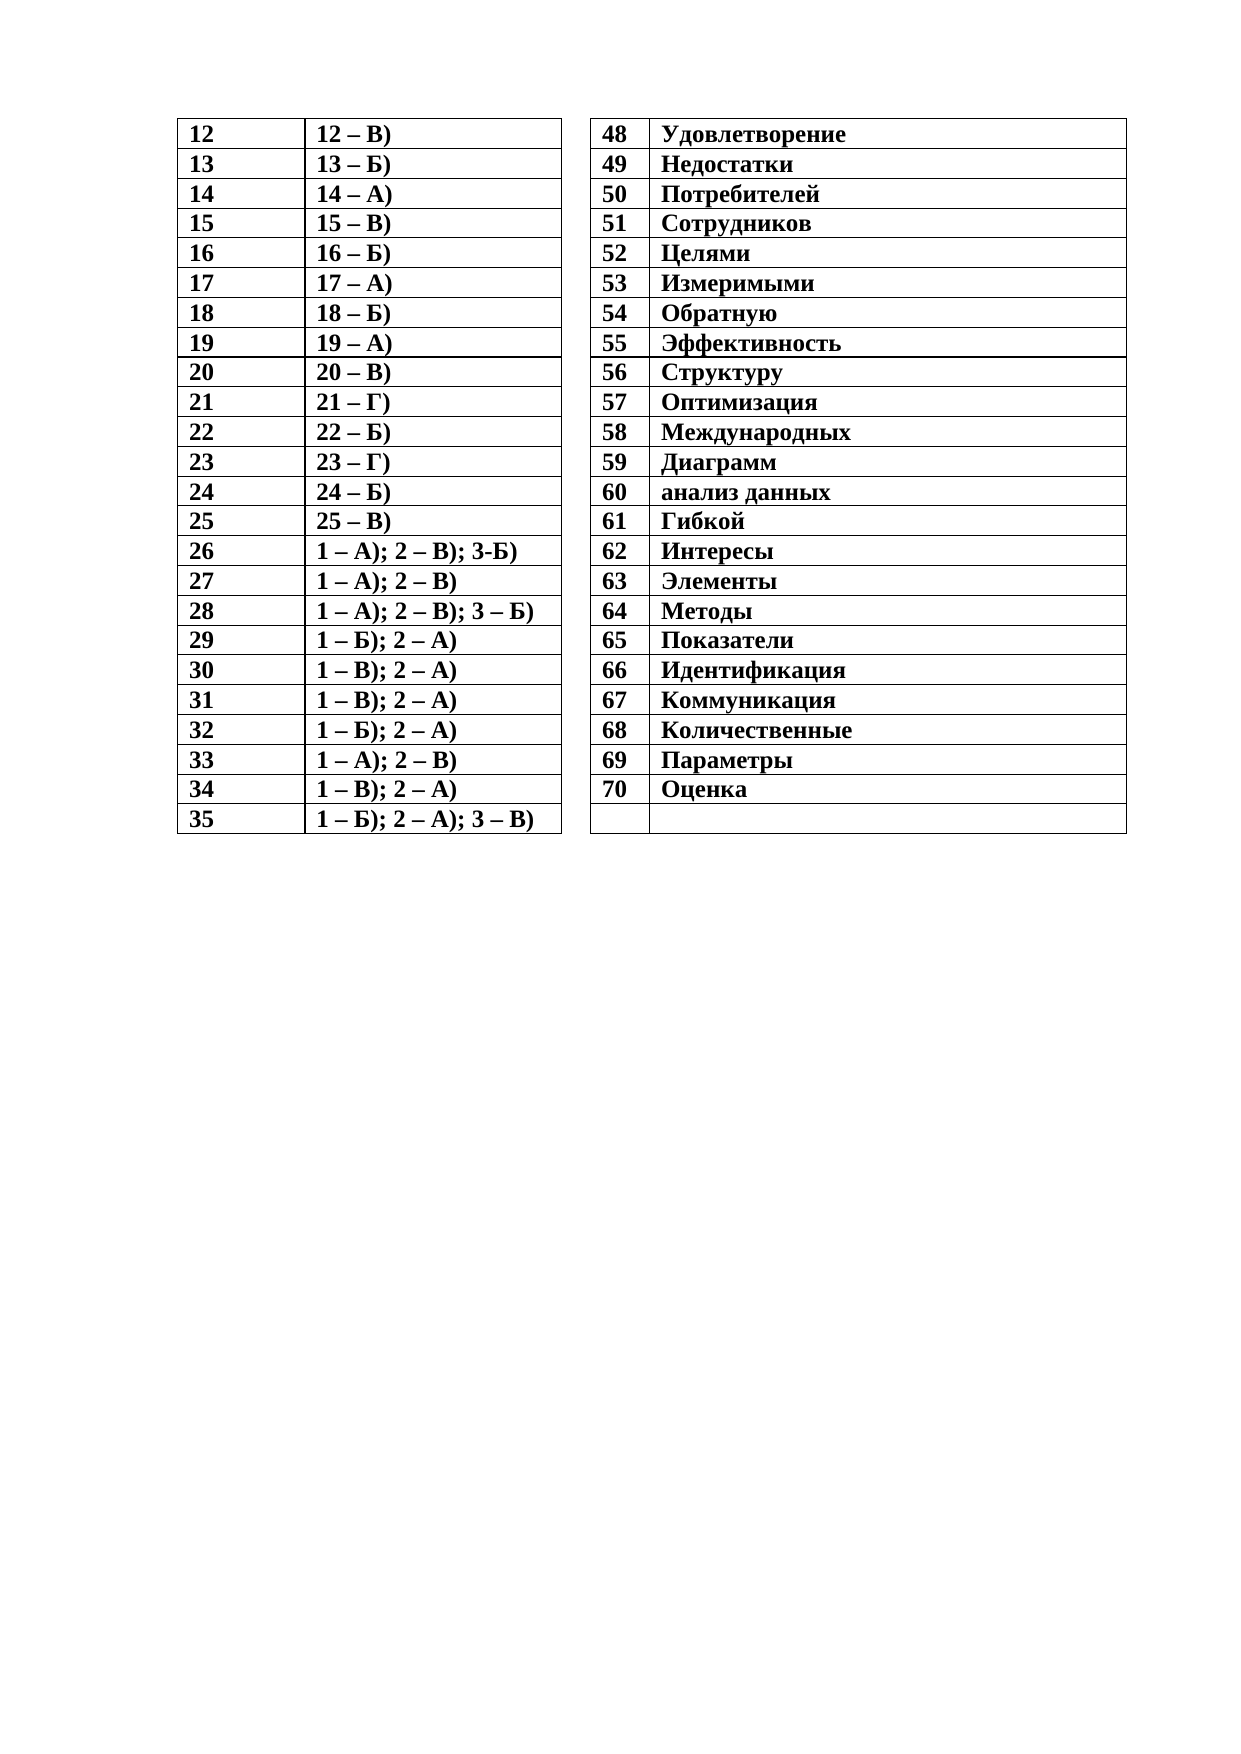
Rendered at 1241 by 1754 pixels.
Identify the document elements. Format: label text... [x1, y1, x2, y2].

table_cell [562, 625, 590, 654]
table_cell 25 – В) [306, 506, 561, 535]
table_cell 1 – А); 2 – В); 3-Б) [306, 536, 561, 565]
table_cell 33 [178, 745, 304, 773]
table_cell 24 [178, 477, 304, 505]
table_cell 58 [591, 417, 649, 446]
table_cell [562, 505, 590, 535]
table_cell [562, 267, 590, 297]
table_cell Оптимизация [650, 387, 1126, 416]
table_cell 31 [178, 685, 304, 714]
table_cell Идентификация [650, 655, 1126, 684]
table_cell 17 – А) [306, 268, 561, 297]
table_cell [562, 237, 590, 267]
table_cell [562, 386, 590, 416]
table_cell 20 [178, 358, 304, 386]
table_cell 18 [178, 298, 304, 327]
table_cell 53 [591, 268, 649, 297]
table_cell 17 [178, 268, 304, 297]
table_cell 66 [591, 655, 649, 684]
table_cell 1 – В); 2 – А) [306, 685, 561, 714]
table_cell [562, 446, 590, 476]
table_cell 1 – В); 2 – А) [306, 775, 561, 803]
table_cell [562, 654, 590, 684]
table_cell 26 [178, 536, 304, 565]
table_cell 65 [591, 626, 649, 654]
table_cell 22 – Б) [306, 417, 561, 446]
table_cell 15 – В) [306, 209, 561, 237]
table_cell [562, 297, 590, 327]
table_cell 27 [178, 566, 304, 595]
table_cell 51 [591, 209, 649, 237]
table_cell [562, 118, 590, 148]
table_cell Количественные [650, 715, 1126, 744]
table_cell 20 – В) [306, 358, 561, 386]
table_cell 24 – Б) [306, 477, 561, 505]
table_cell [562, 565, 590, 595]
table_cell Удовлетворение [650, 119, 1126, 148]
table_cell [562, 774, 590, 803]
table_cell 14 – А) [306, 179, 561, 207]
table_cell [562, 714, 590, 744]
table_cell 64 [591, 596, 649, 624]
table_cell 52 [591, 238, 649, 267]
table_cell [562, 535, 590, 565]
table_cell 1 – А); 2 – В) [306, 566, 561, 595]
table_cell 32 [178, 715, 304, 744]
table_cell 28 [178, 596, 304, 624]
table_cell Эффективность [650, 328, 1126, 356]
table_cell [562, 595, 590, 624]
table_cell 25 [178, 506, 304, 535]
table_cell Измеримыми [650, 268, 1126, 297]
table_cell 12 [178, 119, 304, 148]
table_cell Оценка [650, 775, 1126, 803]
table_cell 23 [178, 447, 304, 476]
table_cell [562, 148, 590, 178]
table_cell 21 [178, 387, 304, 416]
table_cell 61 [591, 506, 649, 535]
table_cell [562, 178, 590, 207]
table_cell 48 [591, 119, 649, 148]
table_cell 67 [591, 685, 649, 714]
table_cell 18 – Б) [306, 298, 561, 327]
table_cell 56 [591, 358, 649, 386]
table_cell Сотрудников [650, 209, 1126, 237]
table_cell 59 [591, 447, 649, 476]
table_cell 19 [178, 328, 304, 356]
table_cell 29 [178, 626, 304, 654]
table_cell 57 [591, 387, 649, 416]
table_cell Коммуникация [650, 685, 1126, 714]
table_cell Интересы [650, 536, 1126, 565]
table_cell Параметры [650, 745, 1126, 773]
table_cell [650, 804, 1126, 833]
table_cell 15 [178, 209, 304, 237]
table_cell 1 – А); 2 – В); 3 – Б) [306, 596, 561, 624]
table_cell 69 [591, 745, 649, 773]
table_cell [562, 476, 590, 505]
table_cell [562, 208, 590, 237]
table_cell 35 [178, 804, 304, 833]
table_cell 34 [178, 775, 304, 803]
table_cell [562, 327, 590, 356]
table_cell 1 – Б); 2 – А) [306, 715, 561, 744]
table_cell 30 [178, 655, 304, 684]
table_cell [591, 804, 649, 833]
table_cell Недостатки [650, 149, 1126, 178]
table_cell Международных [650, 417, 1126, 446]
table_cell 68 [591, 715, 649, 744]
table_cell Методы [650, 596, 1126, 624]
table_cell Целями [650, 238, 1126, 267]
table_cell 60 [591, 477, 649, 505]
table_cell 19 – А) [306, 328, 561, 356]
table_cell 16 [178, 238, 304, 267]
table_cell Показатели [650, 626, 1126, 654]
table_cell [562, 416, 590, 446]
table_cell 50 [591, 179, 649, 207]
table_cell 63 [591, 566, 649, 595]
table_cell анализ данных [650, 477, 1126, 505]
table_cell 55 [591, 328, 649, 356]
table_cell 13 – Б) [306, 149, 561, 178]
table_cell 22 [178, 417, 304, 446]
table_cell 13 [178, 149, 304, 178]
table_cell 23 – Г) [306, 447, 561, 476]
table_cell 21 – Г) [306, 387, 561, 416]
table_cell 1 – Б); 2 – А) [306, 626, 561, 654]
table_cell Обратную [650, 298, 1126, 327]
table_cell Диаграмм [650, 447, 1126, 476]
table_cell Структуру [650, 358, 1126, 386]
table_cell 1 – В); 2 – А) [306, 655, 561, 684]
table_cell 14 [178, 179, 304, 207]
table_cell 16 – Б) [306, 238, 561, 267]
table_cell 49 [591, 149, 649, 178]
table_cell 1 – А); 2 – В) [306, 745, 561, 773]
table_cell 12 – В) [306, 119, 561, 148]
table_cell 1 – Б); 2 – А); 3 – В) [306, 804, 561, 833]
table_cell [562, 356, 590, 386]
table_cell Элементы [650, 566, 1126, 595]
table_cell [562, 744, 590, 773]
table_cell 70 [591, 775, 649, 803]
table_cell [562, 684, 590, 714]
table_cell Потребителей [650, 179, 1126, 207]
table_cell 54 [591, 298, 649, 327]
table_cell Гибкой [650, 506, 1126, 535]
table_cell 62 [591, 536, 649, 565]
table_cell [562, 803, 590, 833]
